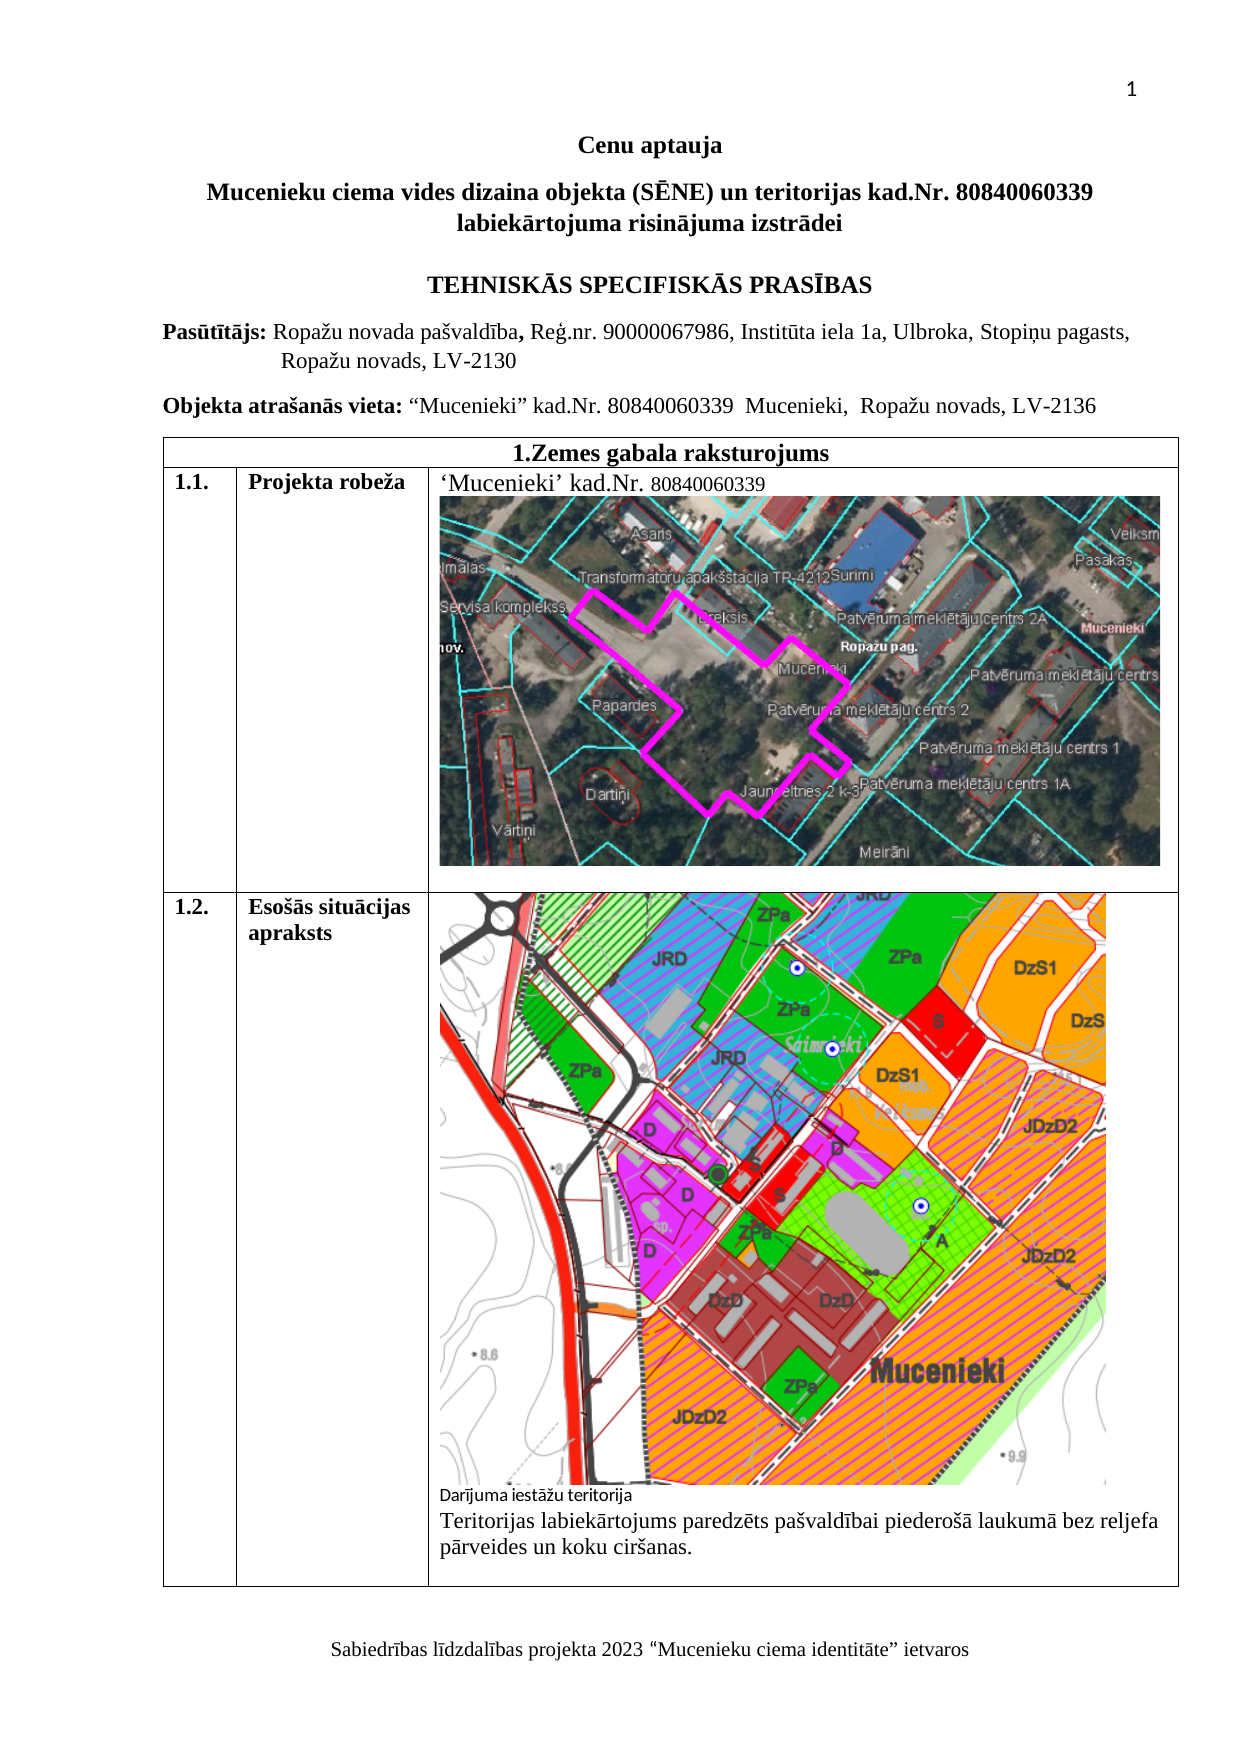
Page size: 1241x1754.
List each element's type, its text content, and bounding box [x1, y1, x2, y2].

table_header 1.Zemes gabala raksturojums [164, 438, 1178, 467]
table_cell 1.1. [164, 468, 236, 892]
text Cenu aptauja [162, 130, 1137, 158]
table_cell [429, 893, 1178, 1586]
text Pasūtītājs: Ropažu novada pašvaldība, Reģ.nr. 90000067986, Institūta iela 1a, Ulbroka, Stopiņu pagasts, Ropažu novads, LV-2130 [162, 318, 1137, 373]
table_cell Projekta robeža [237, 468, 428, 892]
text TEHNISKĀS SPECIFISKĀS PRASĪBAS [162, 271, 1137, 299]
text Mucenieku ciema vides dizaina objekta (SĒNE) un teritorijas kad.Nr. 80840060339 labiekārtojuma risinājuma izstrādei [162, 177, 1137, 237]
picture [439, 496, 1161, 866]
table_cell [237, 893, 428, 1586]
text Objekta atrašanās vieta: “Mucenieki” kad.Nr. 80840060339 Mucenieki, Ropažu novads, LV-2136 [854, 392, 1137, 418]
table_cell ‘Mucenieki’ kad.Nr. 80840060339 [429, 468, 1178, 892]
text Objekta atrašanās vieta: “Mucenieki” kad.Nr. 80840060339 Mucenieki, Ropažu novads, LV-2136 [162, 392, 608, 418]
table_cell 1.2. [164, 893, 236, 1586]
